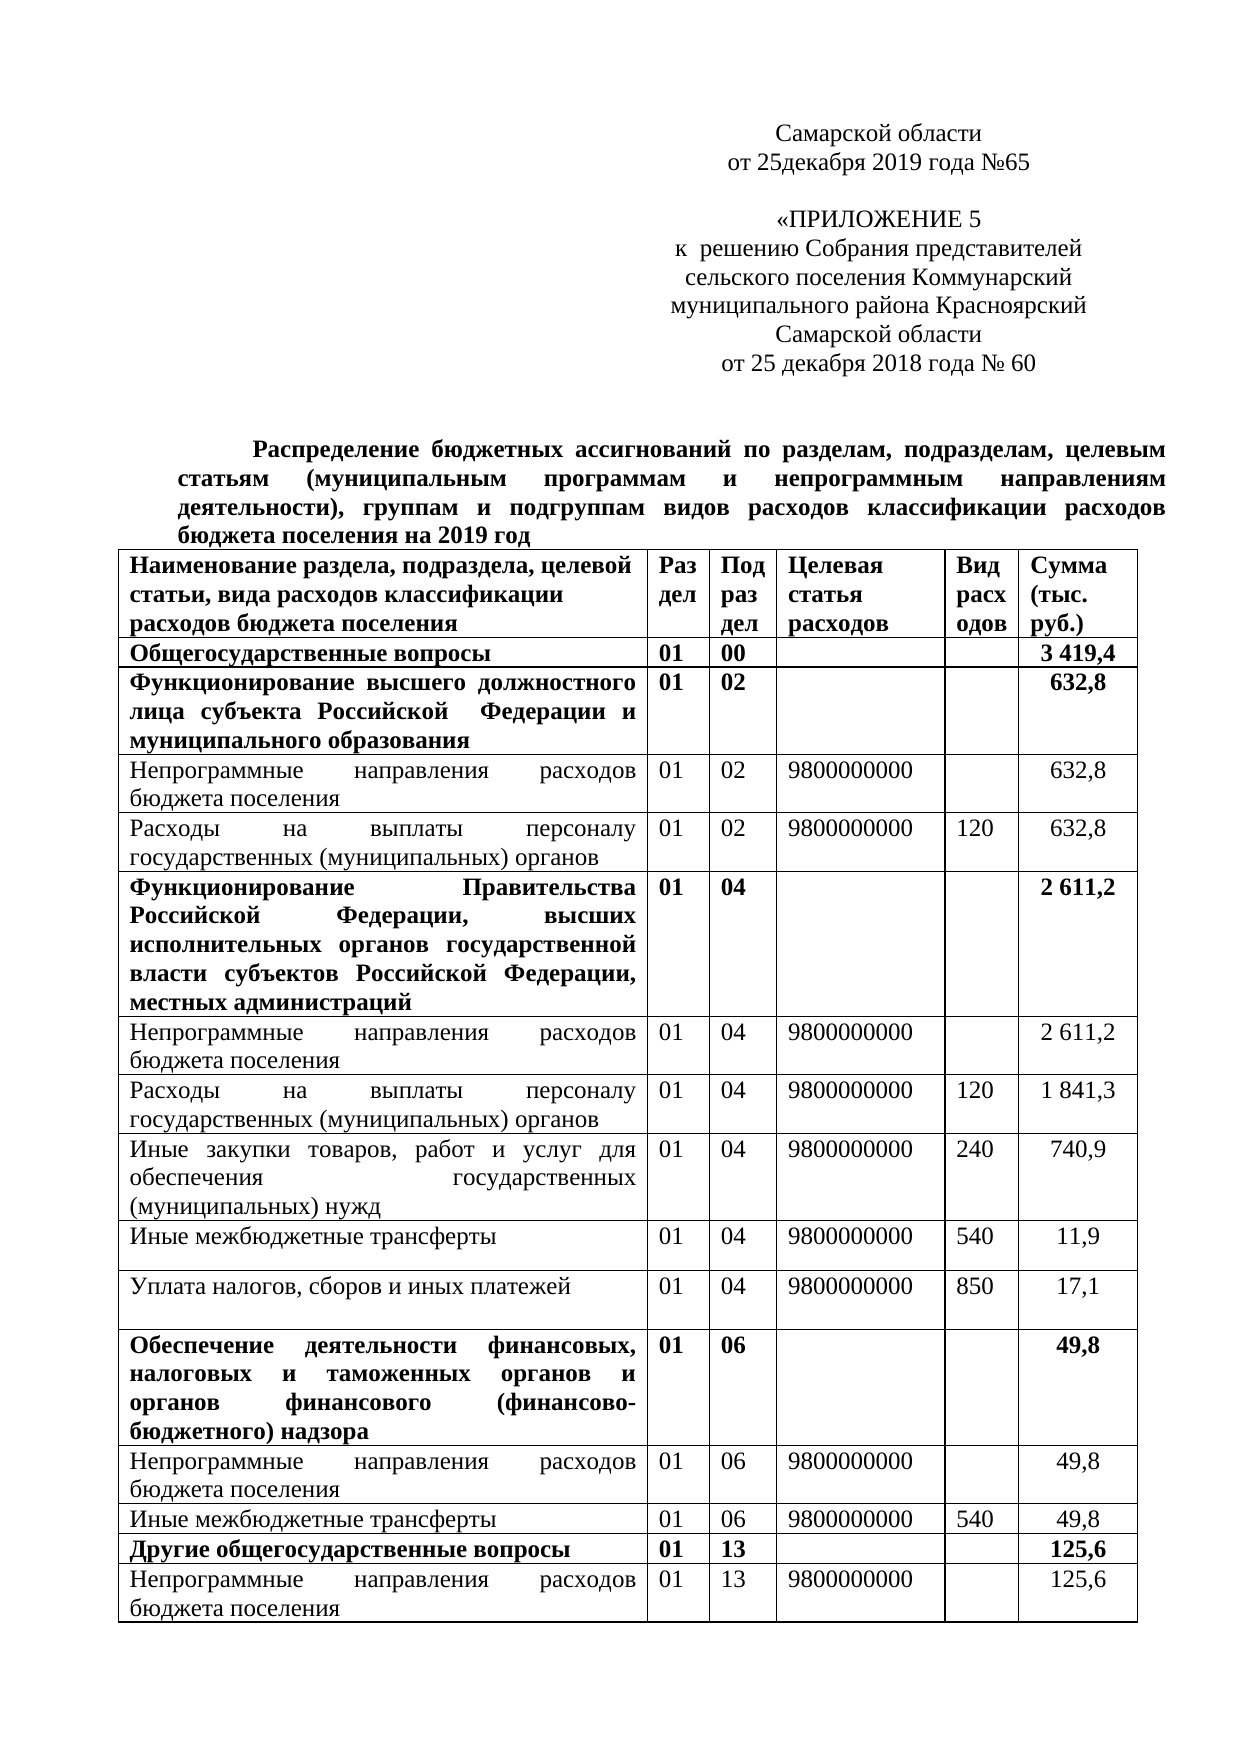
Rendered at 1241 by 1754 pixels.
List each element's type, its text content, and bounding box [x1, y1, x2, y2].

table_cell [119, 1564, 647, 1621]
table_cell [777, 638, 944, 666]
table_cell [946, 1446, 1018, 1503]
table_cell 2 611,2 [1019, 1017, 1137, 1074]
table_cell Непрограммные направления расходов бюджета поселения [119, 755, 647, 812]
table_header Раздел [648, 550, 709, 637]
table_cell Расходы на выплаты персоналу государственных (муниципальных) органов [119, 813, 647, 871]
table_cell 632,8 [1019, 813, 1137, 871]
table_cell [777, 1330, 944, 1445]
table_cell Иные закупки товаров, работ и услуг для обеспечения государственных (муниципальных) нужд [119, 1134, 647, 1220]
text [591, 262, 1167, 319]
table_header Подраздел [710, 550, 776, 637]
table_cell 01 [648, 1075, 709, 1133]
table_cell 540 [946, 1504, 1018, 1533]
table_cell [777, 872, 944, 1016]
table_cell [946, 638, 1018, 666]
table_cell Обеспечение деятельности финансовых, налоговых и таможенных органов и органов финансового (финансово-бюджетного) надзора [119, 1330, 647, 1445]
table_cell [946, 1330, 1018, 1445]
table_cell 00 [710, 638, 776, 666]
text к решению Собрания представителей [591, 233, 1167, 262]
text Самарской области [591, 319, 1167, 348]
table_cell [946, 755, 1018, 812]
table_header Вид расходов [946, 550, 1018, 637]
table_cell 04 [710, 1075, 776, 1133]
table_header Сумма (тыс. руб.) [1019, 550, 1137, 637]
text от 25декабря 2019 года №65 [591, 147, 1167, 176]
text Распределение бюджетных ассигнований по разделам, подразделам, целевым статьям (муниципальным программам и непрограммным направлениям деятельности), группам и подгруппам видов расходов классификации расходов бюджета поселения на 2019 год [177, 434, 1167, 549]
table_cell Функционирование Правительства Российской Федерации, высших исполнительных органов государственной власти субъектов Российской Федерации, местных администраций [119, 872, 647, 1016]
table_cell [946, 1017, 1018, 1074]
table_cell 9800000000 [777, 1564, 944, 1621]
table_cell 632,8 [1019, 668, 1137, 754]
table_cell 01 [648, 1534, 709, 1563]
table_cell 11,9 [1019, 1221, 1137, 1270]
table_cell 02 [710, 755, 776, 812]
table_cell Общегосударственные вопросы [119, 638, 647, 666]
table_cell 49,8 [1019, 1504, 1137, 1533]
table_cell 9800000000 [777, 1221, 944, 1270]
table_cell 850 [946, 1271, 1018, 1329]
table_cell 04 [710, 1134, 776, 1220]
text от 25 декабря 2018 года № 60 [591, 348, 1167, 377]
table_cell 02 [710, 813, 776, 871]
table_cell [946, 1534, 1018, 1563]
table_cell Другие общегосударственные вопросы [119, 1534, 647, 1563]
table_cell 04 [710, 1221, 776, 1270]
table_cell 13 [710, 1564, 776, 1621]
table_cell Непрограммные направления расходов бюджета поселения [119, 1446, 647, 1503]
table_cell 04 [710, 872, 776, 1016]
table_cell Непрограммные направления расходов бюджета поселения [119, 1017, 647, 1074]
table_cell 9800000000 [777, 1134, 944, 1220]
table_cell 13 [710, 1534, 776, 1563]
table_cell 120 [946, 1075, 1018, 1133]
table_cell 1 841,3 [1019, 1075, 1137, 1133]
table_cell 01 [648, 872, 709, 1016]
table_cell 9800000000 [777, 1446, 944, 1503]
table_cell 01 [648, 1504, 709, 1533]
table_cell 125,6 [1019, 1534, 1137, 1563]
table_cell 06 [710, 1446, 776, 1503]
table_cell 9800000000 [777, 1271, 944, 1329]
table_cell 01 [648, 1017, 709, 1074]
table_header Целевая статья расходов [777, 550, 944, 637]
table_cell 02 [710, 668, 776, 754]
table_header Наименование раздела, подраздела, целевой статьи, вида расходов классификации расходов бюджета поселения [119, 550, 647, 637]
table_cell 740,9 [1019, 1134, 1137, 1220]
table_cell Иные межбюджетные трансферты [119, 1504, 647, 1533]
table_cell 01 [648, 1271, 709, 1329]
table_cell [946, 668, 1018, 754]
table_cell 9800000000 [777, 1017, 944, 1074]
table_cell 01 [648, 1221, 709, 1270]
table_cell [777, 668, 944, 754]
table_cell 120 [946, 813, 1018, 871]
table_cell 3 419,4 [1019, 638, 1137, 666]
table_cell 01 [648, 1134, 709, 1220]
table_cell 01 [648, 1564, 709, 1621]
table_cell 17,1 [1019, 1271, 1137, 1329]
table_cell 49,8 [1019, 1446, 1137, 1503]
table_cell 06 [710, 1504, 776, 1533]
table_cell 01 [648, 1446, 709, 1503]
table_cell Уплата налогов, сборов и иных платежей [119, 1271, 647, 1329]
table_cell 01 [648, 813, 709, 871]
text «ПРИЛОЖЕНИЕ 5 [591, 204, 1167, 233]
table_cell 240 [946, 1134, 1018, 1220]
table_cell 9800000000 [777, 1075, 944, 1133]
table_cell 540 [946, 1221, 1018, 1270]
table_cell 04 [710, 1017, 776, 1074]
table_cell 2 611,2 [1019, 872, 1137, 1016]
table_cell 01 [648, 668, 709, 754]
table_cell 01 [648, 1330, 709, 1445]
table_cell 49,8 [1019, 1330, 1137, 1445]
table_cell 06 [710, 1330, 776, 1445]
table_cell 125,6 [1019, 1564, 1137, 1621]
table_cell [946, 1564, 1018, 1621]
table_cell [946, 872, 1018, 1016]
table_cell 04 [710, 1271, 776, 1329]
text Самарской области [591, 118, 1167, 147]
table_cell 01 [648, 755, 709, 812]
table_cell 9800000000 [777, 755, 944, 812]
table_cell 632,8 [1019, 755, 1137, 812]
table_cell 01 [648, 638, 709, 666]
table_cell Расходы на выплаты персоналу государственных (муниципальных) органов [119, 1075, 647, 1133]
table_cell Функционирование высшего должностного лица субъекта Российской Федерации и муниципального образования [119, 668, 647, 754]
table_cell [777, 1534, 944, 1563]
table_cell Иные межбюджетные трансферты [119, 1221, 647, 1270]
table_cell 9800000000 [777, 813, 944, 871]
table_cell 9800000000 [777, 1504, 944, 1533]
